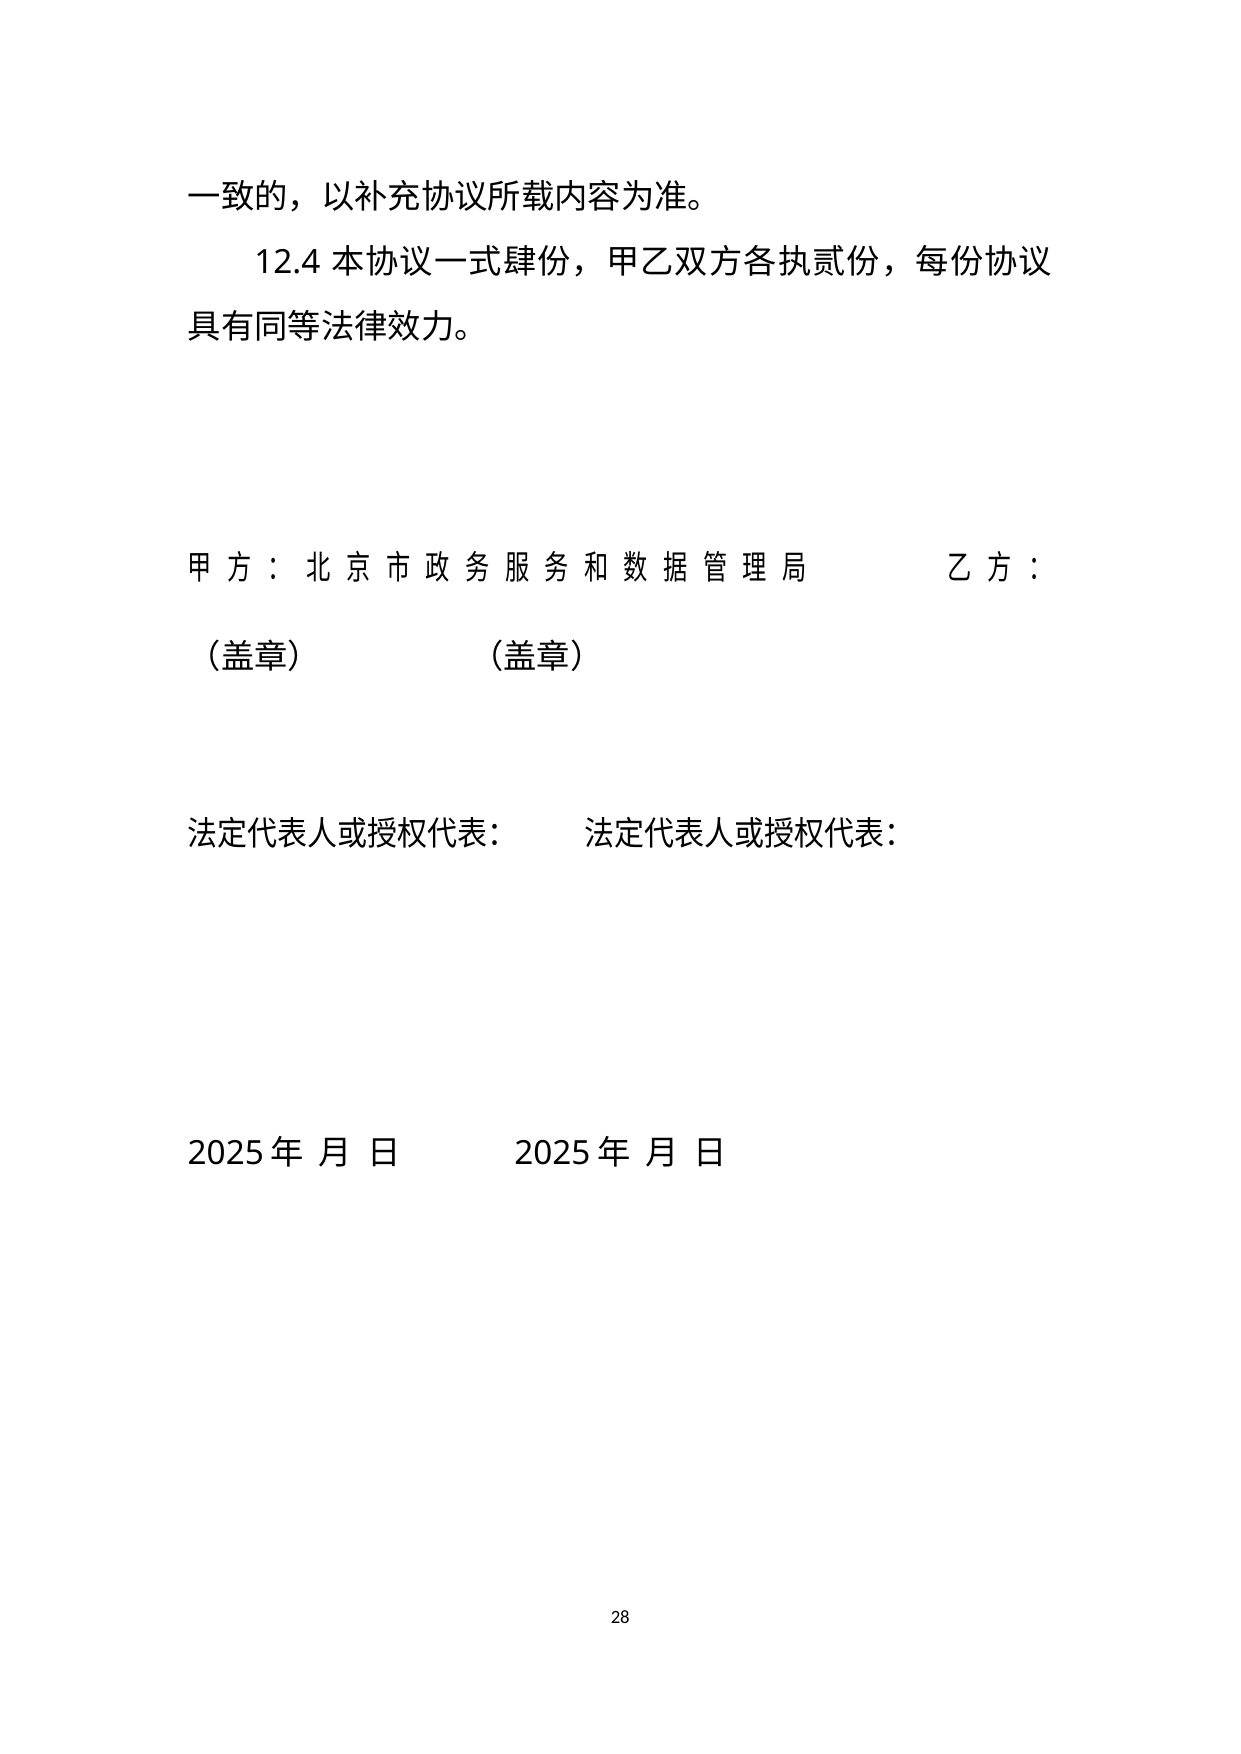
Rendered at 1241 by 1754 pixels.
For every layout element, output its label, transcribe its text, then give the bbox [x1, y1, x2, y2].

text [187, 162, 1053, 227]
text 12.4 本协议一式肆份，甲乙双方各执贰份，每份协议具有同等法律效力。 [187, 227, 1053, 357]
text 法定代表人或授权代表： 法定代表人或授权代表： [187, 798, 1053, 863]
text （盖章） （盖章） [187, 621, 1053, 686]
text 2025年 月 日 2025年 月 日 [187, 1118, 1053, 1183]
text 甲方：北京市政务服务和数据管理局 乙方： [187, 532, 1053, 597]
